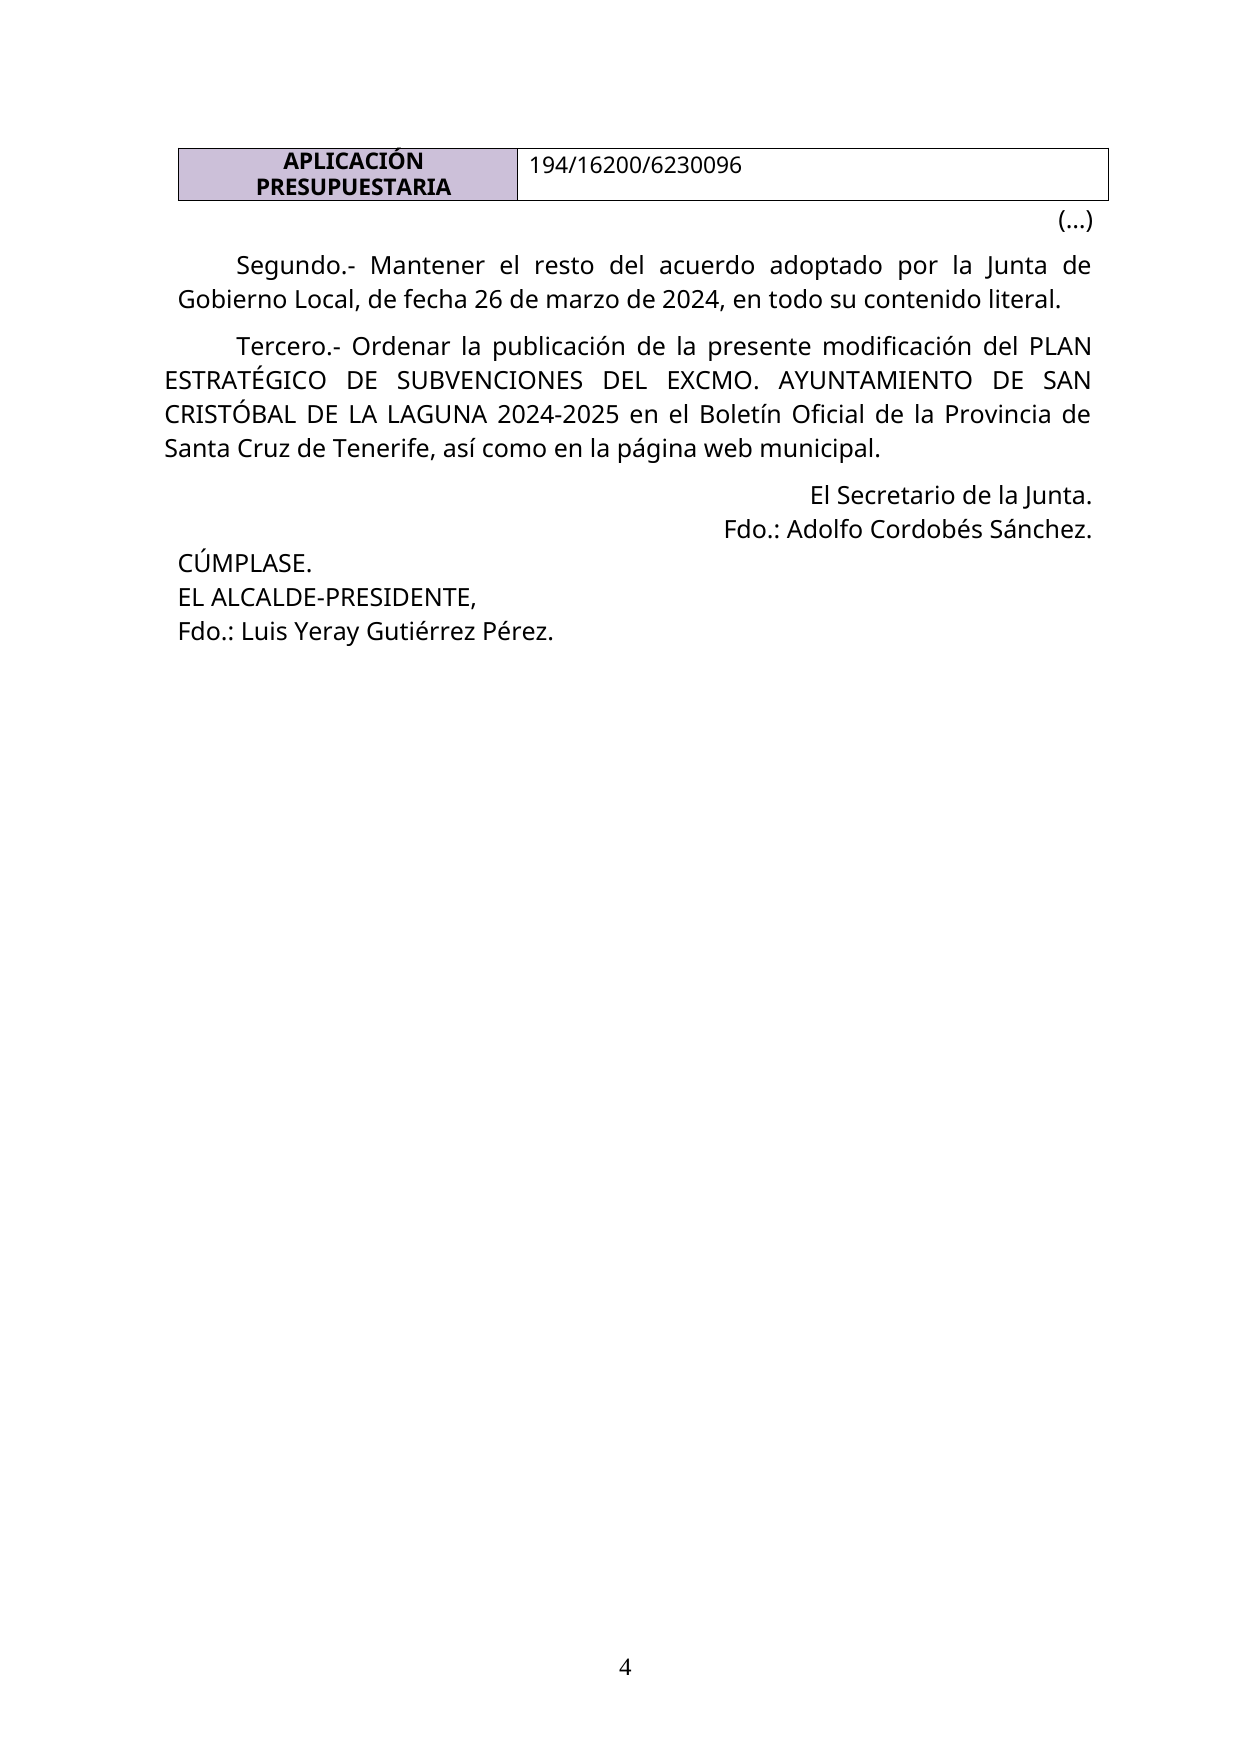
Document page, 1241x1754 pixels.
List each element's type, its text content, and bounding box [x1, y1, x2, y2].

text Fdo.: Adolfo Cordobés Sánchez. [280, 511, 1093, 545]
text (…) [162, 201, 1093, 235]
text Fdo.: Luis Yeray Gutiérrez Pérez. [177, 613, 1096, 648]
table_cell 194/16200/6230096 [518, 149, 1108, 200]
text CÚMPLASE. [177, 545, 1096, 579]
text Tercero.- Ordenar la publicación de la presente modificación del PLAN ESTRATÉGICO DE SUBVENCIONES DEL EXCMO. AYUNTAMIENTO DE SAN CRISTÓBAL DE LA LAGUNA 2024-2025 en el Boletín Oficial de la Provincia de Santa Cruz de Tenerife, así como en la página web municipal. [164, 328, 1093, 465]
table_cell APLICACIÓN PRESUPUESTARIA [179, 149, 517, 200]
text El Secretario de la Junta. [693, 477, 1093, 511]
text EL ALCALDE-PRESIDENTE, [177, 579, 1096, 613]
text Segundo.- Mantener el resto del acuerdo adoptado por la Junta de Gobierno Local, de fecha 26 de marzo de 2024, en todo su contenido literal. [177, 248, 1093, 316]
